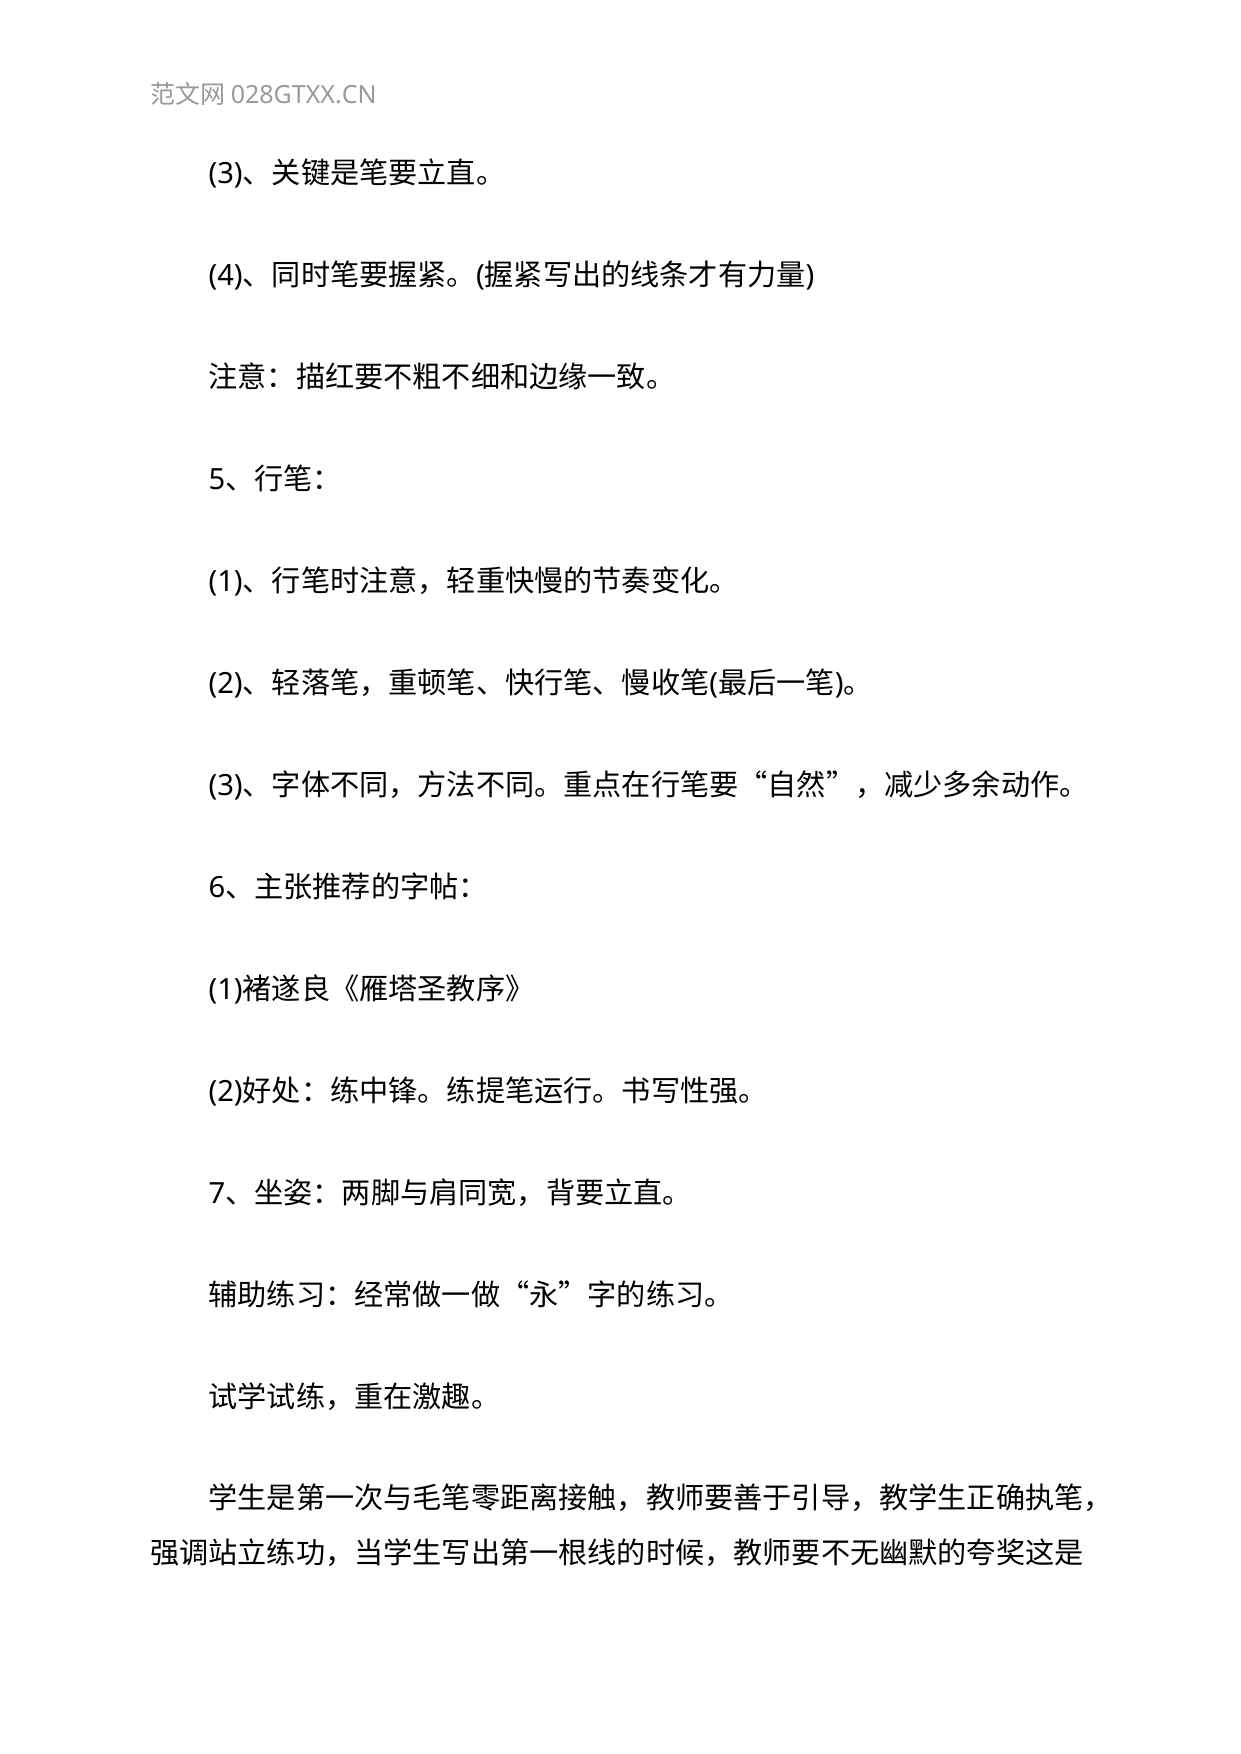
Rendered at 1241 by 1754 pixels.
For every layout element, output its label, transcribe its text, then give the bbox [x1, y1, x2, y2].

text (2)好处：练中锋。练提笔运行。书写性强。 [150, 1068, 1090, 1110]
text 辅助练习：经常做一做“永”字的练习。 [150, 1272, 1090, 1314]
text (3)、关键是笔要立直。 [150, 150, 1090, 192]
text (3)、字体不同，方法不同。重点在行笔要“自然”，减少多余动作。 [150, 762, 1090, 804]
text 试学试练，重在激趣。 [150, 1373, 1090, 1416]
text 7、坐姿：两脚与肩同宽，背要立直。 [150, 1169, 1090, 1212]
text (2)、轻落笔，重顿笔、快行笔、慢收笔(最后一笔)。 [150, 660, 1090, 702]
text 5、行笔： [150, 456, 1090, 498]
text (1)褚遂良《雁塔圣教序》 [150, 966, 1090, 1008]
text (1)、行笔时注意，轻重快慢的节奏变化。 [150, 558, 1090, 600]
text (4)、同时笔要握紧。(握紧写出的线条才有力量) [150, 252, 1090, 294]
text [150, 1475, 1090, 1572]
text 6、主张推荐的字帖： [150, 864, 1090, 906]
text 注意：描红要不粗不细和边缘一致。 [150, 354, 1090, 396]
